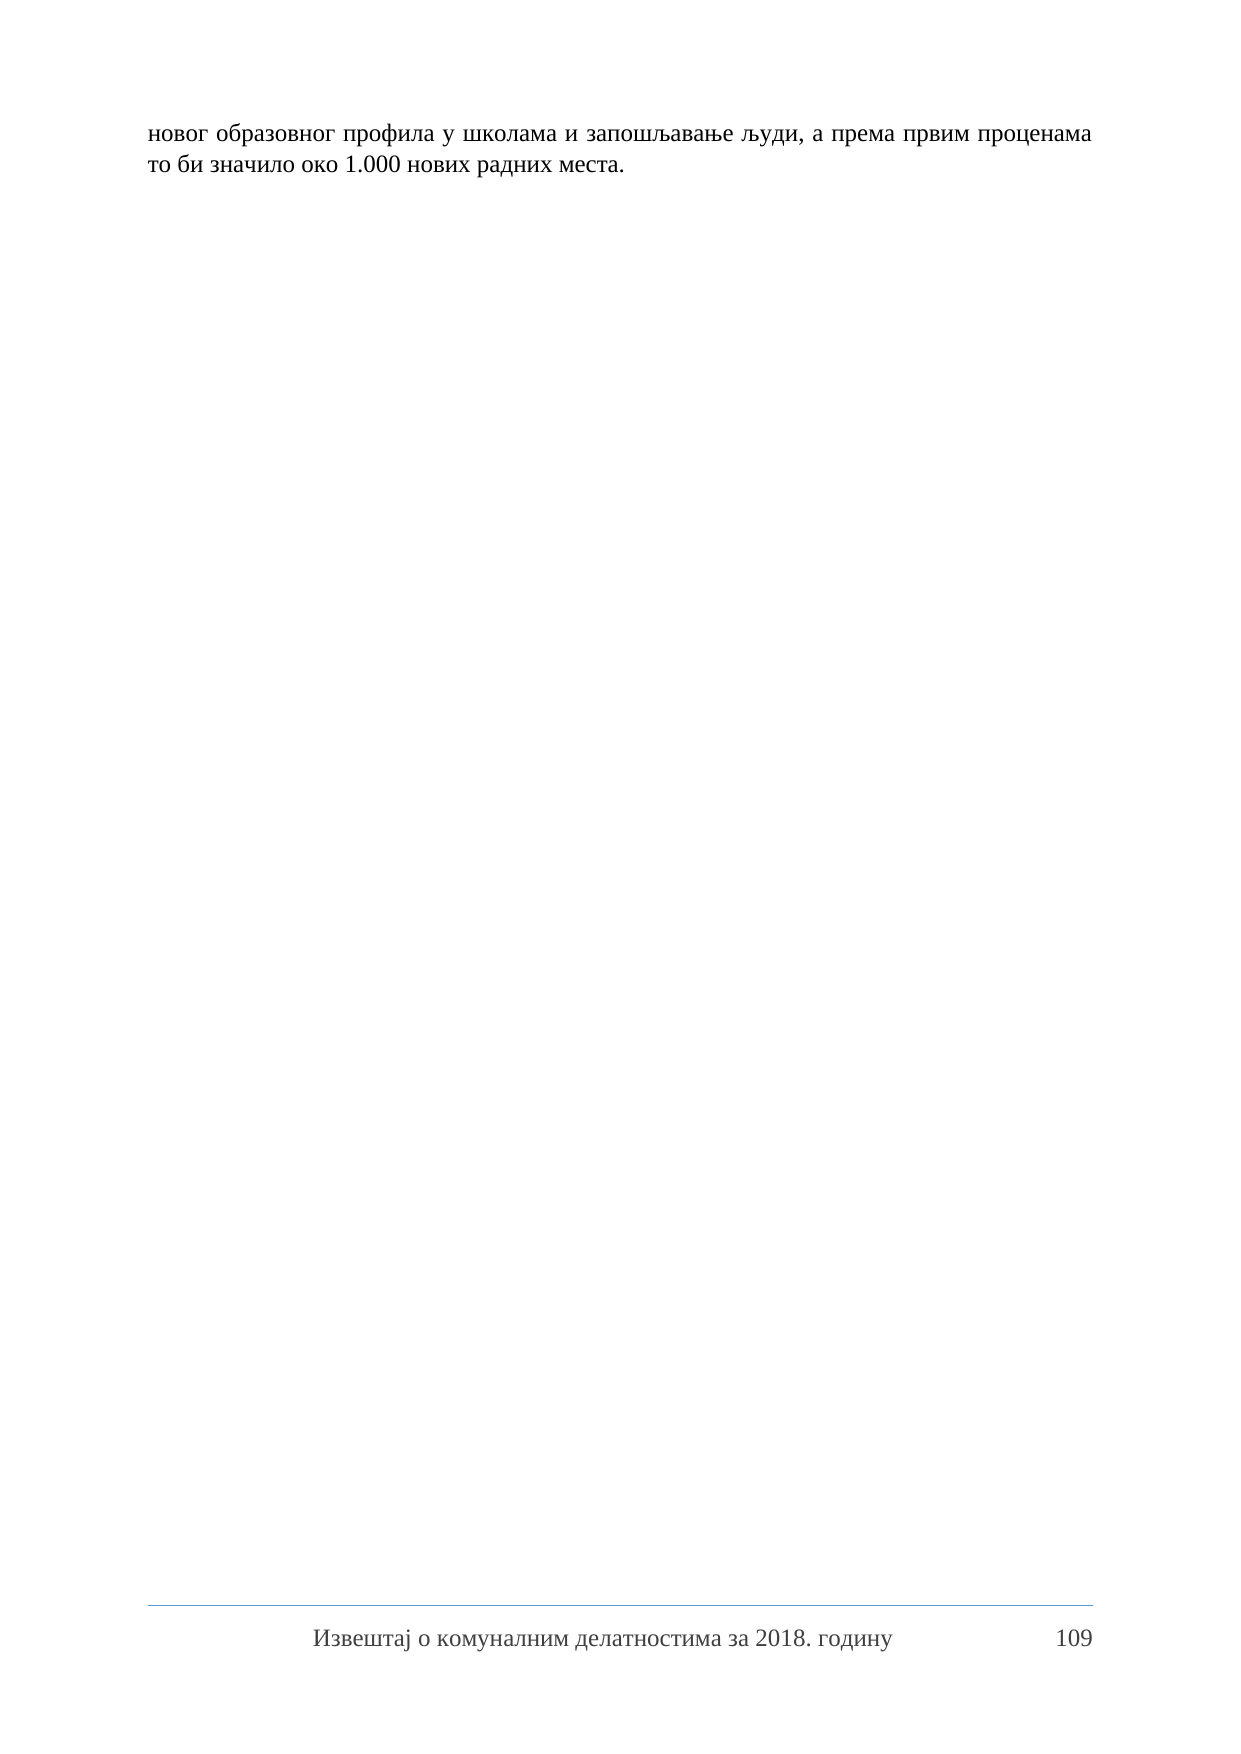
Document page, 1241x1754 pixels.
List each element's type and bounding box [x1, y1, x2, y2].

text [148, 118, 1093, 178]
